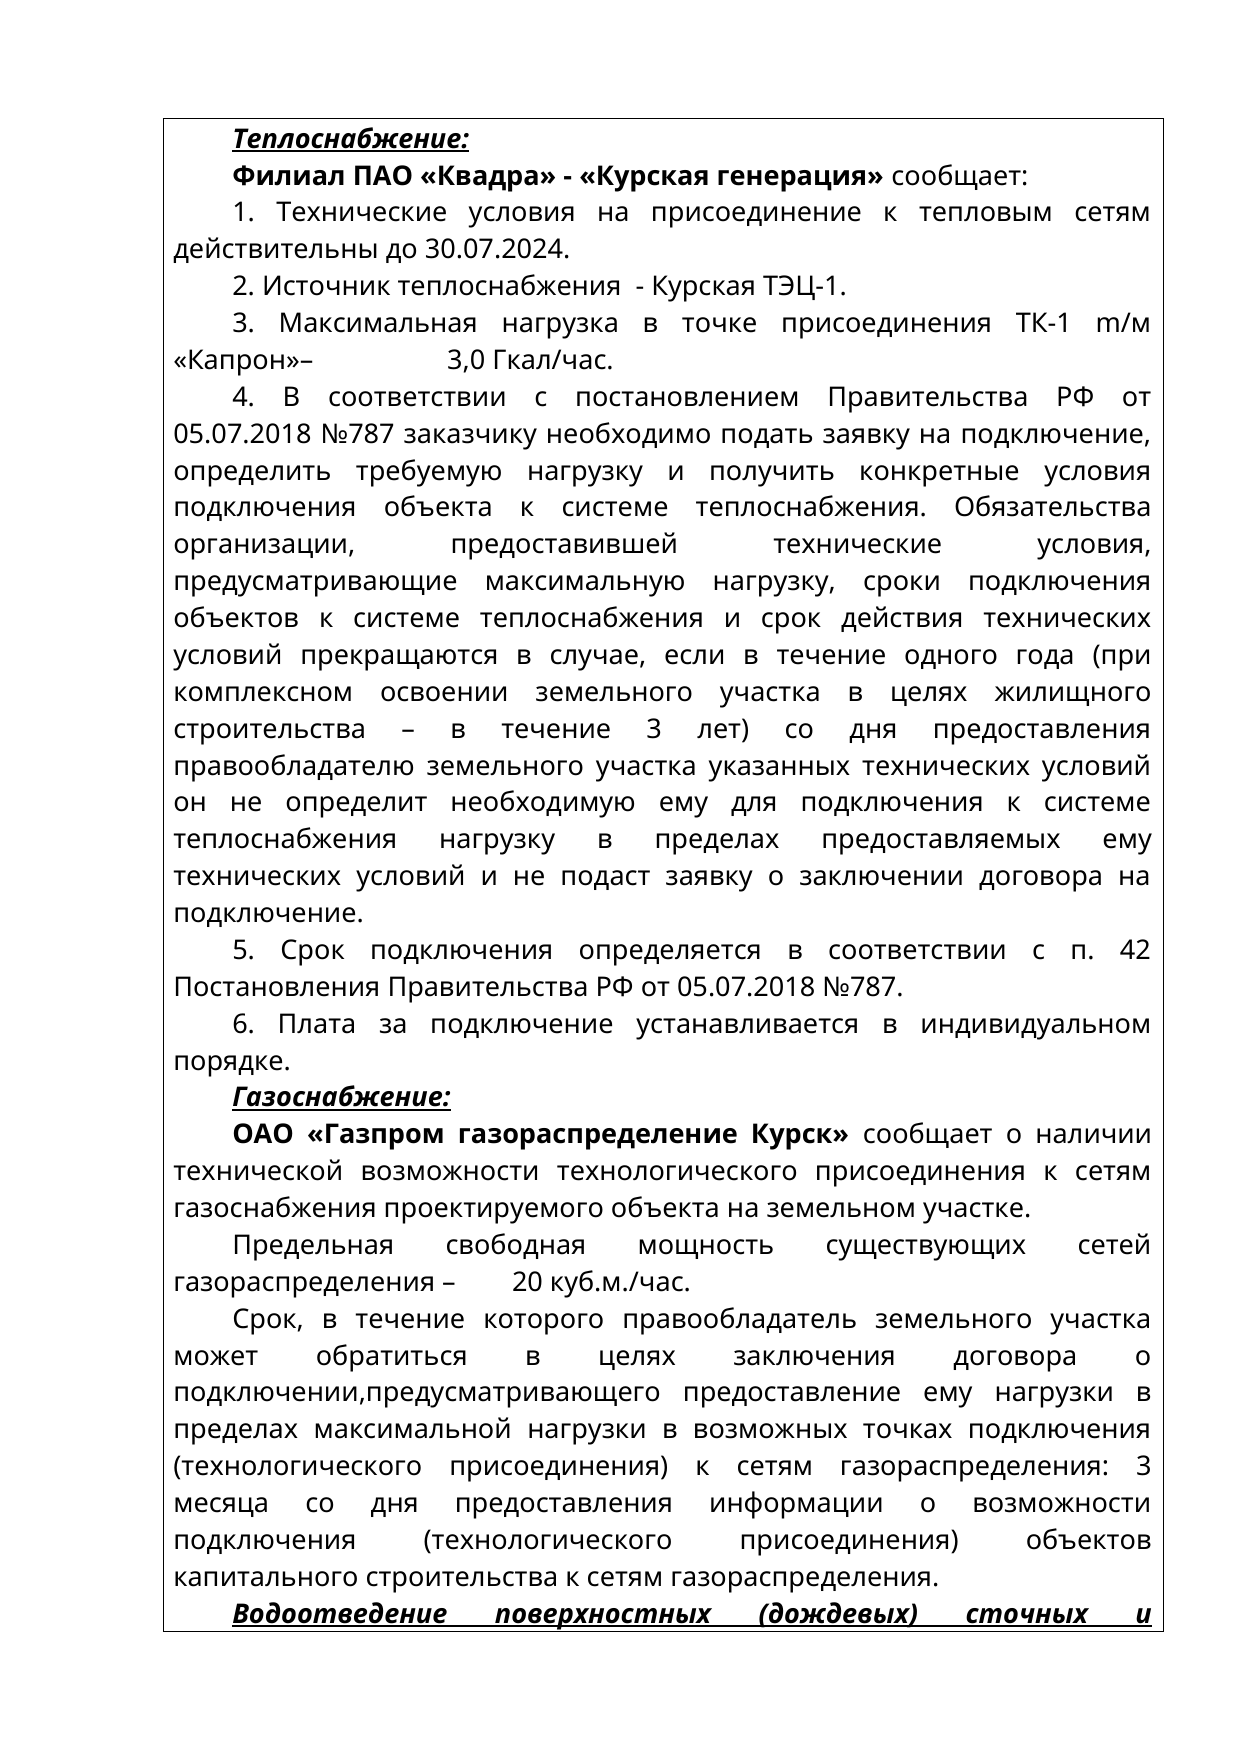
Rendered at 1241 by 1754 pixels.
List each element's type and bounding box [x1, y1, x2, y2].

table_header [164, 119, 1163, 1631]
